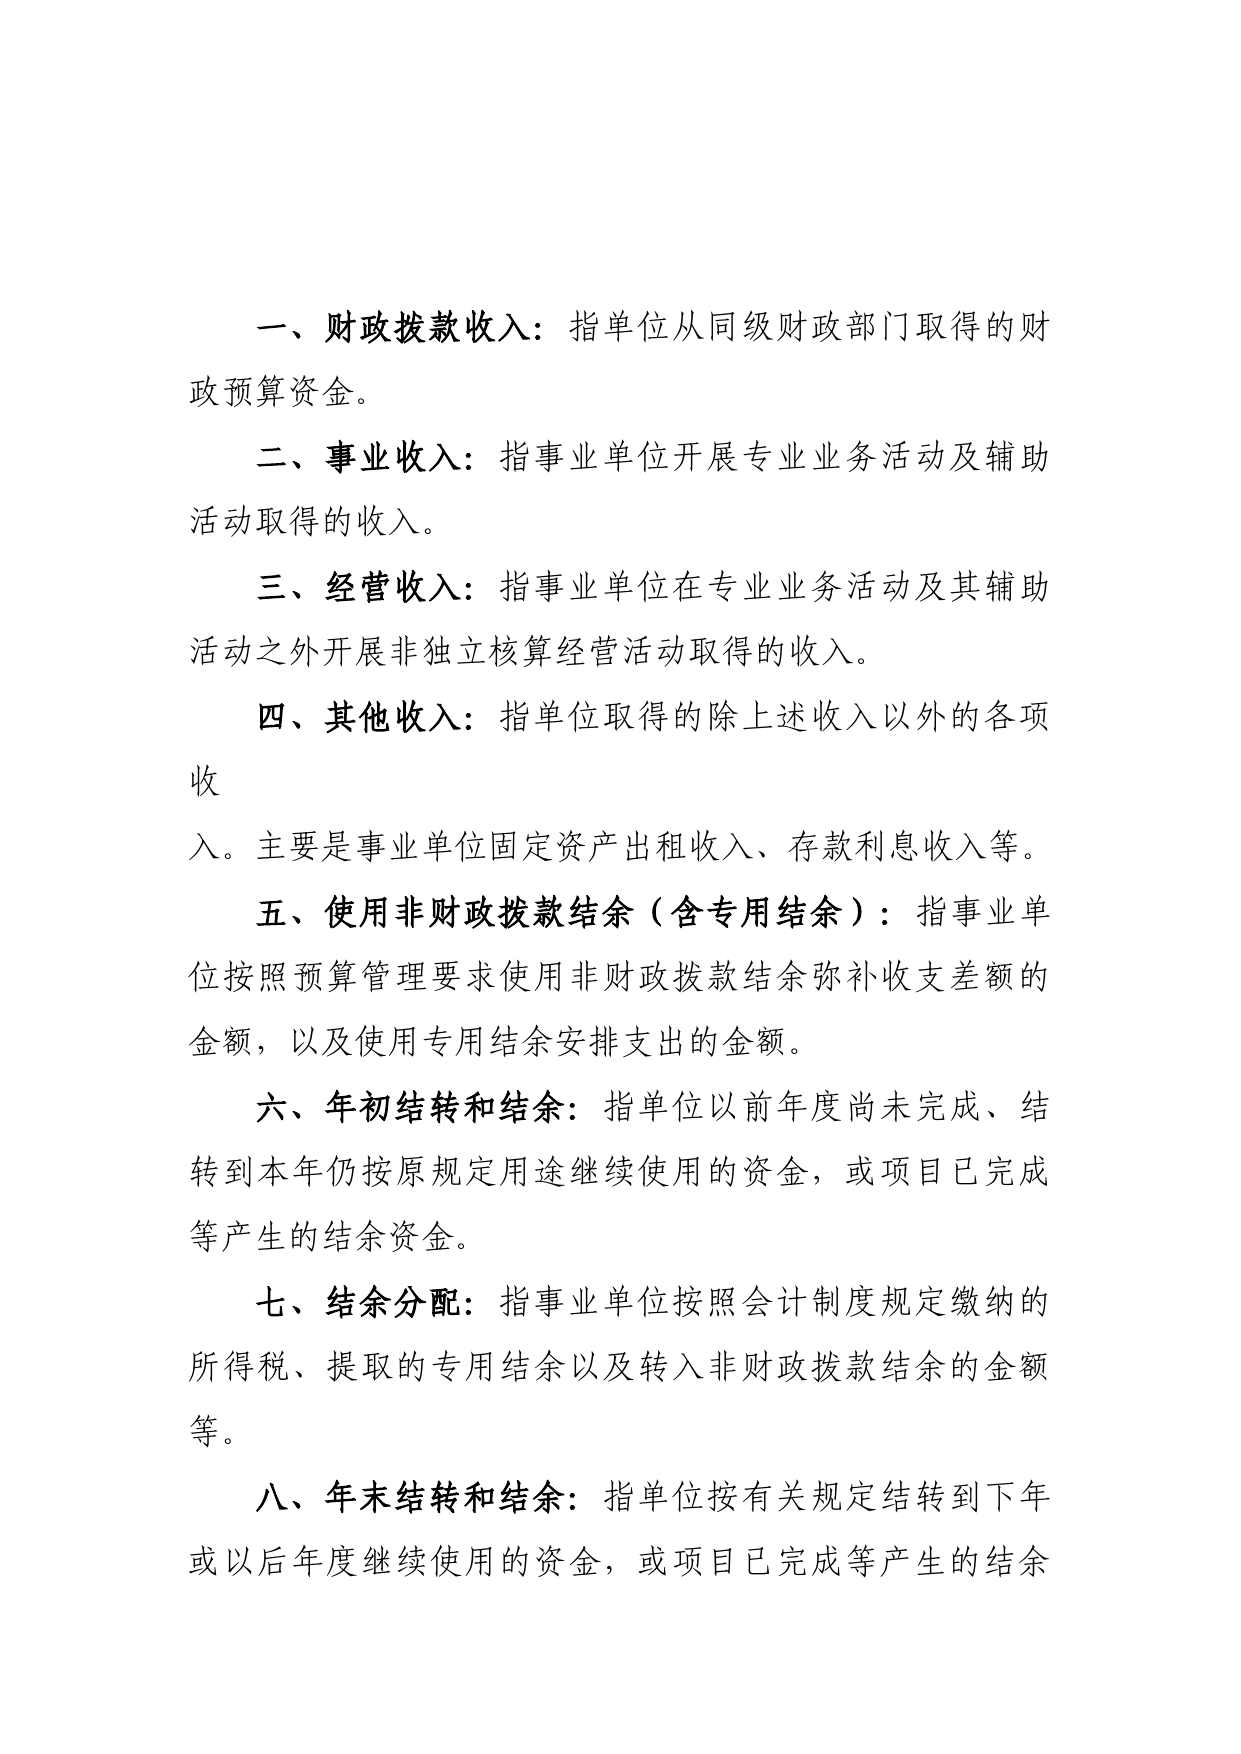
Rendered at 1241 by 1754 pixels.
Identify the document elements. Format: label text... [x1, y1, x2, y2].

list 六、年初结转和结余：指单位以前年度尚未完成、结转到本年仍按原规定用途继续使用的资金，或项目已完成等产生的结余资金。 [187, 1072, 1053, 1267]
list 七、结余分配：指事业单位按照会计制度规定缴纳的所得税、提取的专用结余以及转入非财政拨款结余的金额等。 [187, 1267, 1053, 1462]
text 入。主要是事业单位固定资产出租收入、存款利息收入等。 [187, 812, 1053, 877]
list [187, 1462, 1053, 1592]
text 五、使用非财政拨款结余（含专用结余）：指事业单位按照预算管理要求使用非财政拨款结余弥补收支差额的金额，以及使用专用结余安排支出的金额。 [187, 877, 1053, 1072]
list 三、经营收入：指事业单位在专业业务活动及其辅助活动之外开展非独立核算经营活动取得的收入。 [187, 552, 1053, 682]
list 一、财政拨款收入：指单位从同级财政部门取得的财政预算资金。 [187, 292, 1053, 422]
list 四、其他收入：指单位取得的除上述收入以外的各项收 [187, 682, 1053, 812]
list 二、事业收入：指事业单位开展专业业务活动及辅助活动取得的收入。 [187, 422, 1053, 552]
